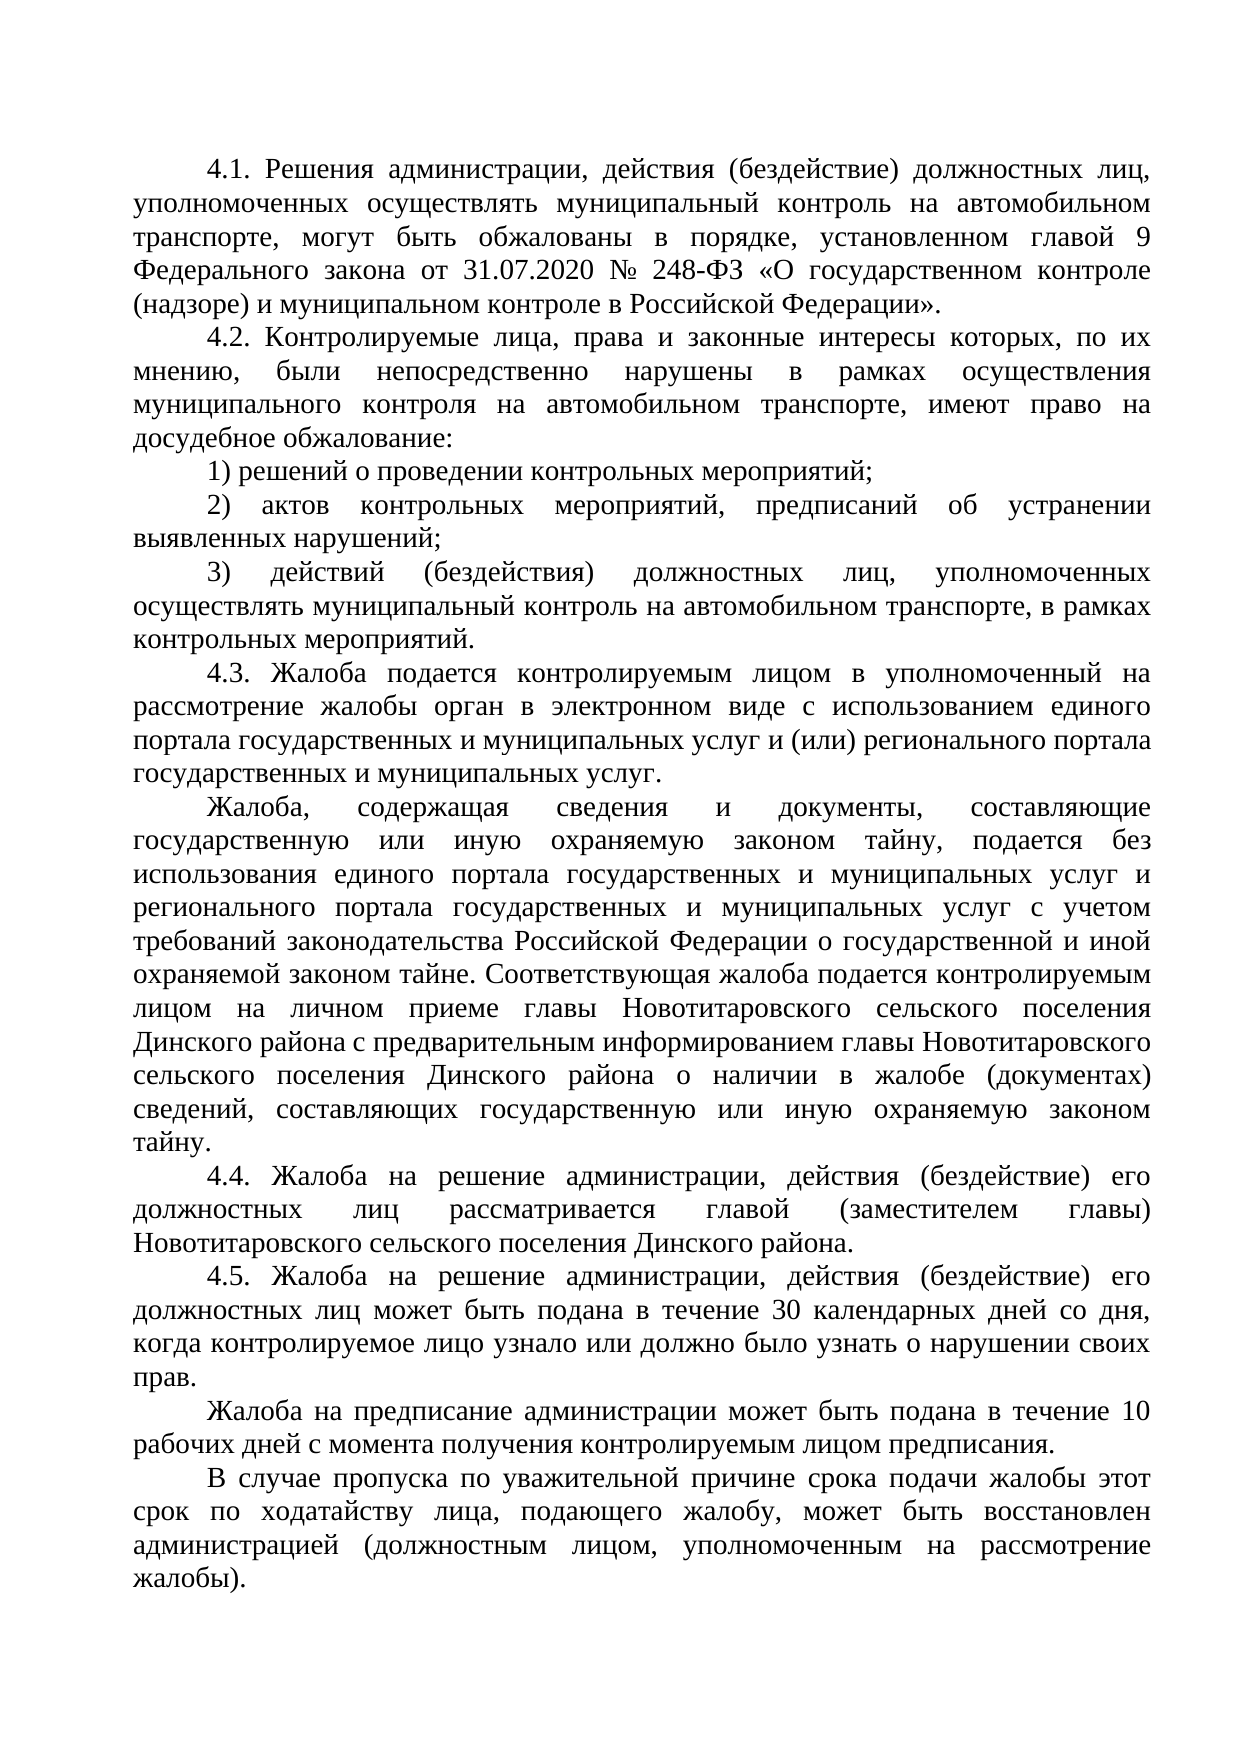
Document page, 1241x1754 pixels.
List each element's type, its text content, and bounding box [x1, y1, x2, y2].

text Жалоба на предписание администрации может быть подана в течение 10 рабочих дней с момента получения контролируемым лицом предписания. [133, 1393, 1152, 1460]
text 2) актов контрольных мероприятий, предписаний об устранении выявленных нарушений; [133, 487, 1152, 554]
text 4.1. Решения администрации, действия (бездействие) должностных лиц, уполномоченных осуществлять муниципальный контроль на автомобильном транспорте, могут быть обжалованы в порядке, установленном главой 9 Федерального закона от 31.07.2020 № 248-ФЗ «О государственном контроле (надзоре) и муниципальном контроле в Российской Федерации». [133, 152, 1152, 319]
text В случае пропуска по уважительной причине срока подачи жалобы этот срок по ходатайству лица, подающего жалобу, может быть восстановлен администрацией (должностным лицом, уполномоченным на рассмотрение жалобы). [133, 1460, 1152, 1594]
text 1) решений о проведении контрольных мероприятий; [133, 453, 1152, 487]
text 4.4. Жалоба на решение администрации, действия (бездействие) его должностных лиц рассматривается главой (заместителем главы) Новотитаровского сельского поселения Динского района. [133, 1158, 1152, 1258]
text 4.5. Жалоба на решение администрации, действия (бездействие) его должностных лиц может быть подана в течение 30 календарных дней со дня, когда контролируемое лицо узнало или должно было узнать о нарушении своих прав. [133, 1258, 1152, 1393]
text 3) действий (бездействия) должностных лиц, уполномоченных осуществлять муниципальный контроль на автомобильном транспорте, в рамках контрольных мероприятий. [133, 554, 1152, 655]
text 4.2. Контролируемые лица, права и законные интересы которых, по их мнению, были непосредственно нарушены в рамках осуществления муниципального контроля на автомобильном транспорте, имеют право на досудебное обжалование: [133, 319, 1152, 453]
text 4.3. Жалоба подается контролируемым лицом в уполномоченный на рассмотрение жалобы орган в электронном виде с использованием единого портала государственных и муниципальных услуг и (или) регионального портала государственных и муниципальных услуг. [133, 655, 1152, 789]
text Жалоба, содержащая сведения и документы, составляющие государственную или иную охраняемую законом тайну, подается без использования единого портала государственных и муниципальных услуг и регионального портала государственных и муниципальных услуг с учетом требований законодательства Российской Федерации о государственной и иной охраняемой законом тайне. Соответствующая жалоба подается контролируемым лицом на личном приеме главы Новотитаровского сельского поселения Динского района с предварительным информированием главы Новотитаровского сельского поселения Динского района о наличии в жалобе (документах) сведений, составляющих государственную или иную охраняемую законом тайну. [133, 789, 1152, 1158]
